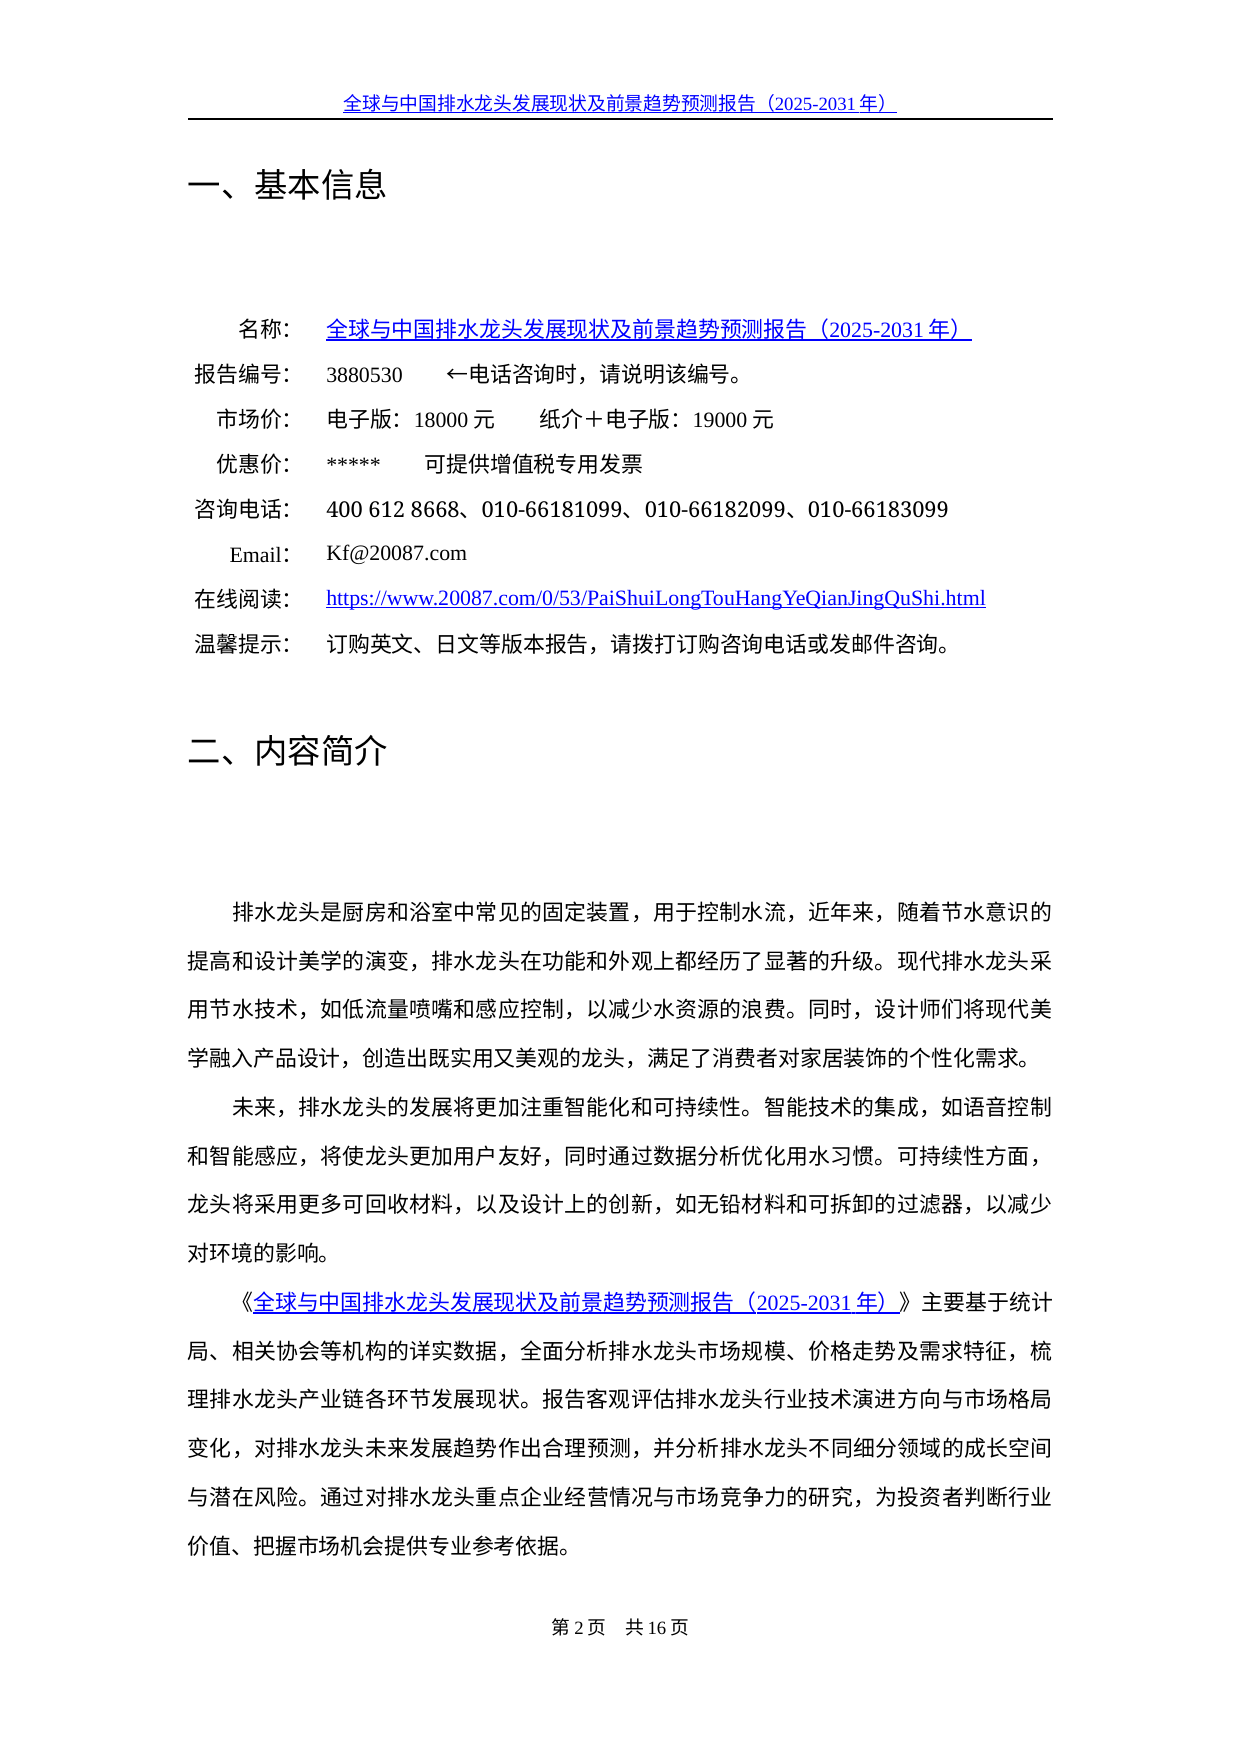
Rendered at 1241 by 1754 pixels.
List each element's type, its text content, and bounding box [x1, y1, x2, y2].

title 二、内容简介 [187, 717, 1053, 782]
table_cell 报告编号： [167, 357, 315, 402]
table_cell [315, 582, 1073, 627]
table_cell 市场价： [167, 402, 315, 447]
title 一、基本信息 [187, 150, 1053, 215]
table_cell 400 612 8668、010-66181099、010-66182099、010-66183099 [315, 492, 1073, 537]
table_cell 优惠价： [167, 447, 315, 492]
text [187, 894, 1053, 1561]
table_cell 在线阅读： [167, 582, 315, 627]
table_cell Email： [167, 537, 315, 582]
table_cell 3880530 ←电话咨询时，请说明该编号。 [315, 357, 1073, 402]
table_cell 咨询电话： [167, 492, 315, 537]
table_header 名称： [167, 312, 315, 357]
table_cell 温馨提示： [167, 627, 315, 672]
table_cell ***** 可提供增值税专用发票 [315, 447, 1073, 492]
table_cell Kf@20087.com [315, 537, 1073, 582]
table_header 全球与中国排水龙头发展现状及前景趋势预测报告（2025-2031年） [315, 312, 1073, 357]
table_cell 订购英文、日文等版本报告，请拨打订购咨询电话或发邮件咨询。 [315, 627, 1073, 672]
table_cell 电子版：18000 元 纸介＋电子版：19000 元 [315, 402, 1073, 447]
